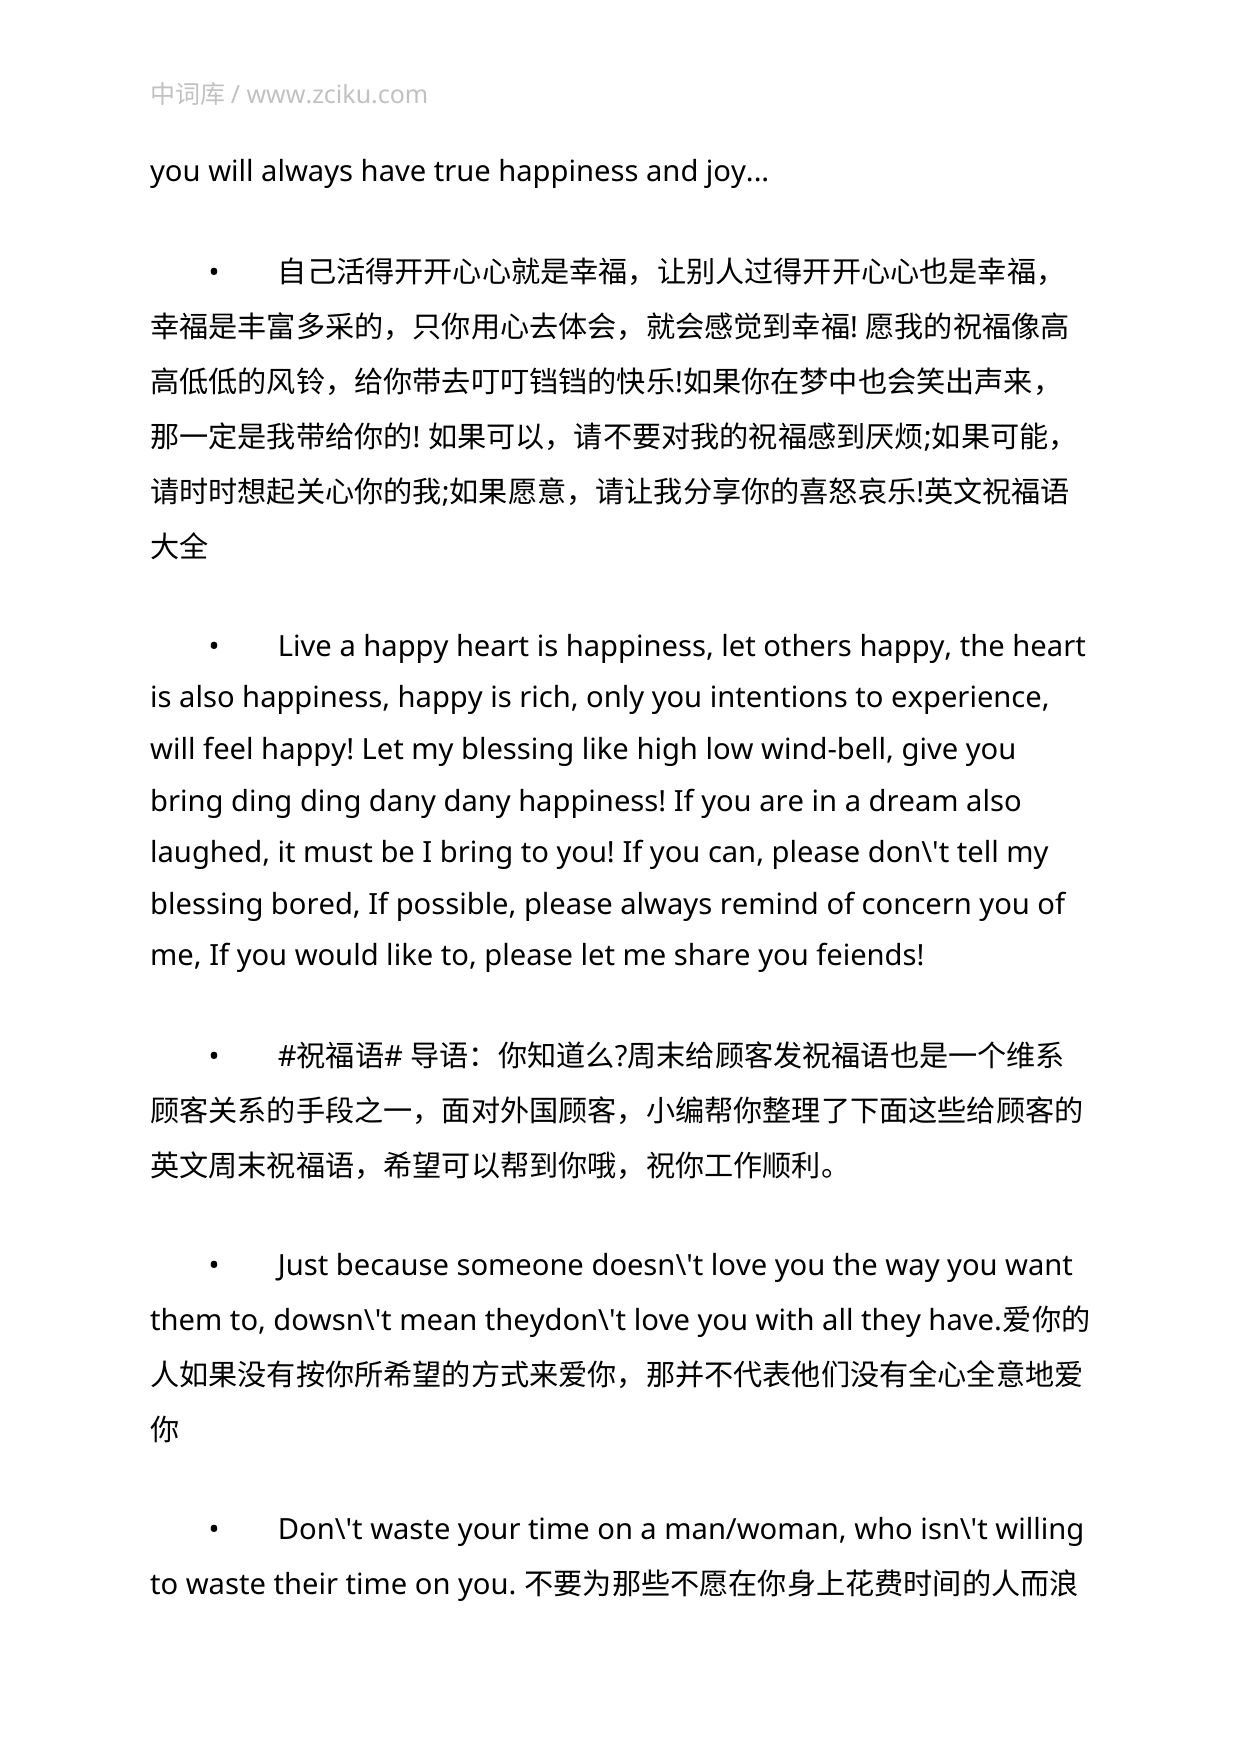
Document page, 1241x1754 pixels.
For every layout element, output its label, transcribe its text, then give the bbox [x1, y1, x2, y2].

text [150, 1509, 1090, 1603]
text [150, 150, 1090, 190]
text • Just because someone doesn\'t love you the way you want them to, dowsn\'t mean theydon\'t love you with all they have.爱你的人如果没有按你所希望的方式来爱你，那并不代表他们没有全心全意地爱你 [150, 1245, 1090, 1449]
text • 自己活得开开心心就是幸福，让别人过得开开心心也是幸福，幸福是丰富多采的，只你用心去体会，就会感觉到幸福! 愿我的祝福像高高低低的风铃，给你带去叮叮铛铛的快乐!如果你在梦中也会笑出声来，那一定是我带给你的! 如果可以，请不要对我的祝福感到厌烦;如果可能，请时时想起关心你的我;如果愿意，请让我分享你的喜怒哀乐!英文祝福语大全 [150, 248, 1090, 566]
text • #祝福语# 导语：你知道么?周末给顾客发祝福语也是一个维系顾客关系的手段之一，面对外国顾客，小编帮你整理了下面这些给顾客的英文周末祝福语，希望可以帮到你哦，祝你工作顺利。 [150, 1033, 1090, 1185]
text • Live a happy heart is happiness, let others happy, the heart is also happiness, happy is rich, only you intentions to experience, will feel happy! Let my blessing like high low wind-bell, give you bring ding ding dany dany happiness! If you are in a dream also laughed, it must be I bring to you! If you can, please don\'t tell my blessing bored, If possible, please always remind of concern you of me, If you would like to, please let me share you feiends! [150, 625, 1090, 974]
